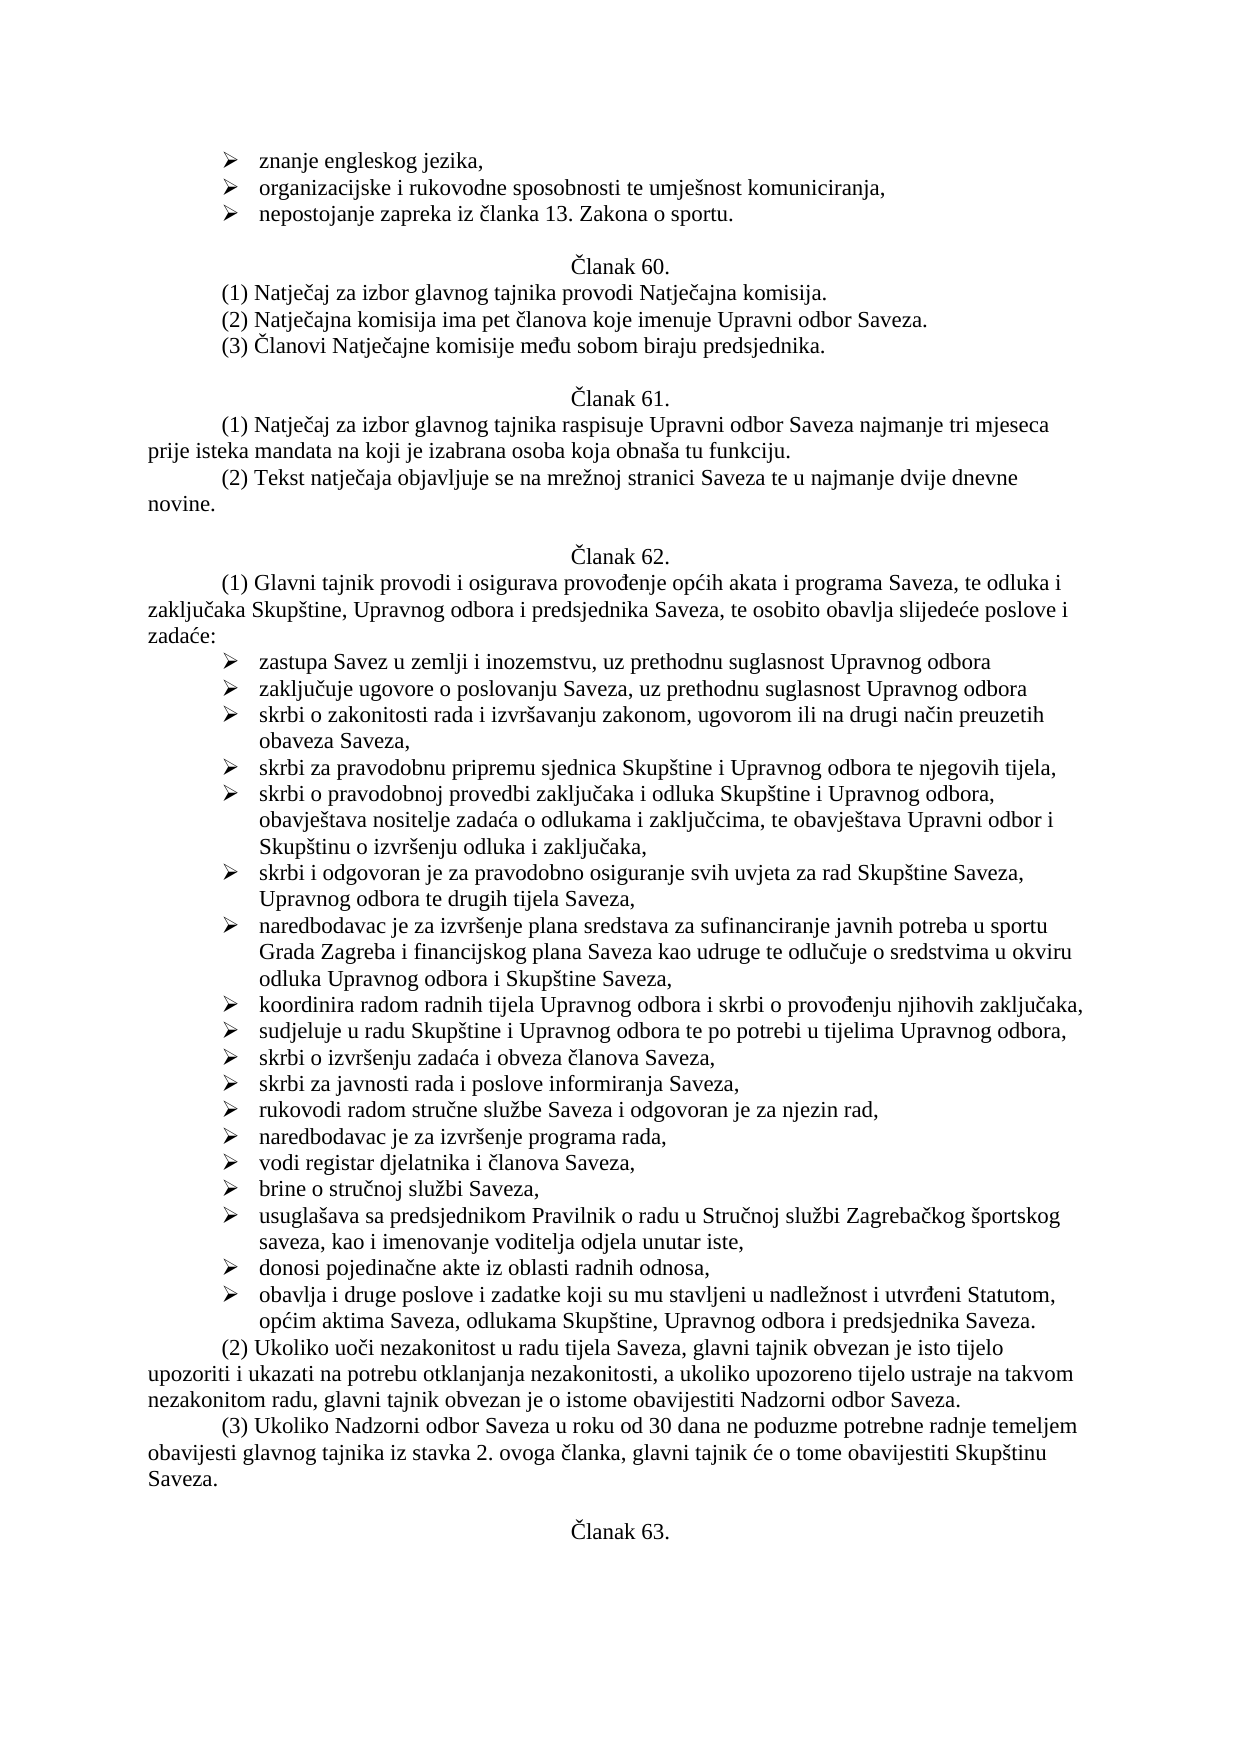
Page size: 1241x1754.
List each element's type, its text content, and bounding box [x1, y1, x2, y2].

text Članak 60. [148, 253, 1093, 279]
list koordinira radom radnih tijela Upravnog odbora i skrbi o provođenju njihovih zaključaka, [221, 991, 1093, 1017]
list skrbi i odgovoran je za pravodobno osiguranje svih uvjeta za rad Skupštine Saveza, Upravnog odbora te drugih tijela Saveza, [221, 859, 1093, 912]
list skrbi za pravodobnu pripremu sjednica Skupštine i Upravnog odbora te njegovih tijela, [221, 754, 1093, 780]
text (1) Natječaj za izbor glavnog tajnika provodi Natječajna komisija. [148, 279, 1093, 306]
list usuglašava sa predsjednikom Pravilnik o radu u Stručnoj službi Zagrebačkog športskog saveza, kao i imenovanje voditelja odjela unutar iste, [221, 1202, 1093, 1254]
list vodi registar djelatnika i članova Saveza, [221, 1149, 1093, 1175]
list zastupa Savez u zemlji i inozemstvu, uz prethodnu suglasnost Upravnog odbora [221, 648, 1093, 675]
list rukovodi radom stručne službe Saveza i odgovoran je za njezin rad, [221, 1096, 1093, 1123]
text (2) Natječajna komisija ima pet članova koje imenuje Upravni odbor Saveza. [148, 306, 1093, 332]
list naredbodavac je za izvršenje plana sredstava za sufinanciranje javnih potreba u sportu Grada Zagreba i financijskog plana Saveza kao udruge te odlučuje o sredstvima u okviru odluka Upravnog odbora i Skupštine Saveza, [221, 912, 1093, 991]
list zaključuje ugovore o poslovanju Saveza, uz prethodnu suglasnost Upravnog odbora [221, 675, 1093, 701]
list skrbi za javnosti rada i poslove informiranja Saveza, [221, 1070, 1093, 1096]
list nepostojanje zapreka iz članka 13. Zakona o sportu. [221, 200, 1093, 227]
text (1) Natječaj za izbor glavnog tajnika raspisuje Upravni odbor Saveza najmanje tri mjeseca prije isteka mandata na koji je izabrana osoba koja obnaša tu funkciju. [148, 411, 1093, 464]
text Članak 61. [148, 385, 1093, 411]
text (2) Ukoliko uoči nezakonitost u radu tijela Saveza, glavni tajnik obvezan je isto tijelo upozoriti i ukazati na potrebu otklanjanja nezakonitosti, a ukoliko upozoreno tijelo ustraje na takvom nezakonitom radu, glavni tajnik obvezan je o istome obavijestiti Nadzorni odbor Saveza. [148, 1333, 1093, 1413]
text (2) Tekst natječaja objavljuje se na mrežnoj stranici Saveza te u najmanje dvije dnevne novine. [148, 464, 1093, 517]
list skrbi o pravodobnoj provedbi zaključaka i odluka Skupštine i Upravnog odbora, obavještava nositelje zadaća o odlukama i zaključcima, te obavještava Upravni odbor i Skupštinu o izvršenju odluka i zaključaka, [221, 780, 1093, 859]
list donosi pojedinačne akte iz oblasti radnih odnosa, [221, 1254, 1093, 1281]
list skrbi o zakonitosti rada i izvršavanju zakonom, ugovorom ili na drugi način preuzetih obaveza Saveza, [221, 701, 1093, 754]
text (3) Ukoliko Nadzorni odbor Saveza u roku od 30 dana ne poduzme potrebne radnje temeljem obavijesti glavnog tajnika iz stavka 2. ovoga članka, glavni tajnik će o tome obavijestiti Skupštinu Saveza. [148, 1413, 1093, 1492]
text Članak 63. [148, 1518, 1093, 1544]
list organizacijske i rukovodne sposobnosti te umješnost komuniciranja, [221, 174, 1093, 200]
list znanje engleskog jezika, [221, 148, 1093, 174]
text (1) Glavni tajnik provodi i osigurava provođenje općih akata i programa Saveza, te odluka i zaključaka Skupštine, Upravnog odbora i predsjednika Saveza, te osobito obavlja slijedeće poslove i zadaće: [148, 569, 1093, 648]
list sudjeluje u radu Skupštine i Upravnog odbora te po potrebi u tijelima Upravnog odbora, [221, 1017, 1093, 1044]
list brine o stručnoj službi Saveza, [221, 1175, 1093, 1202]
list obavlja i druge poslove i zadatke koji su mu stavljeni u nadležnost i utvrđeni Statutom, općim aktima Saveza, odlukama Skupštine, Upravnog odbora i predsjednika Saveza. [221, 1281, 1093, 1333]
text (3) Članovi Natječajne komisije među sobom biraju predsjednika. [148, 332, 1093, 358]
list skrbi o izvršenju zadaća i obveza članova Saveza, [221, 1044, 1093, 1070]
list naredbodavac je za izvršenje programa rada, [221, 1123, 1093, 1149]
text Članak 62. [148, 543, 1093, 569]
